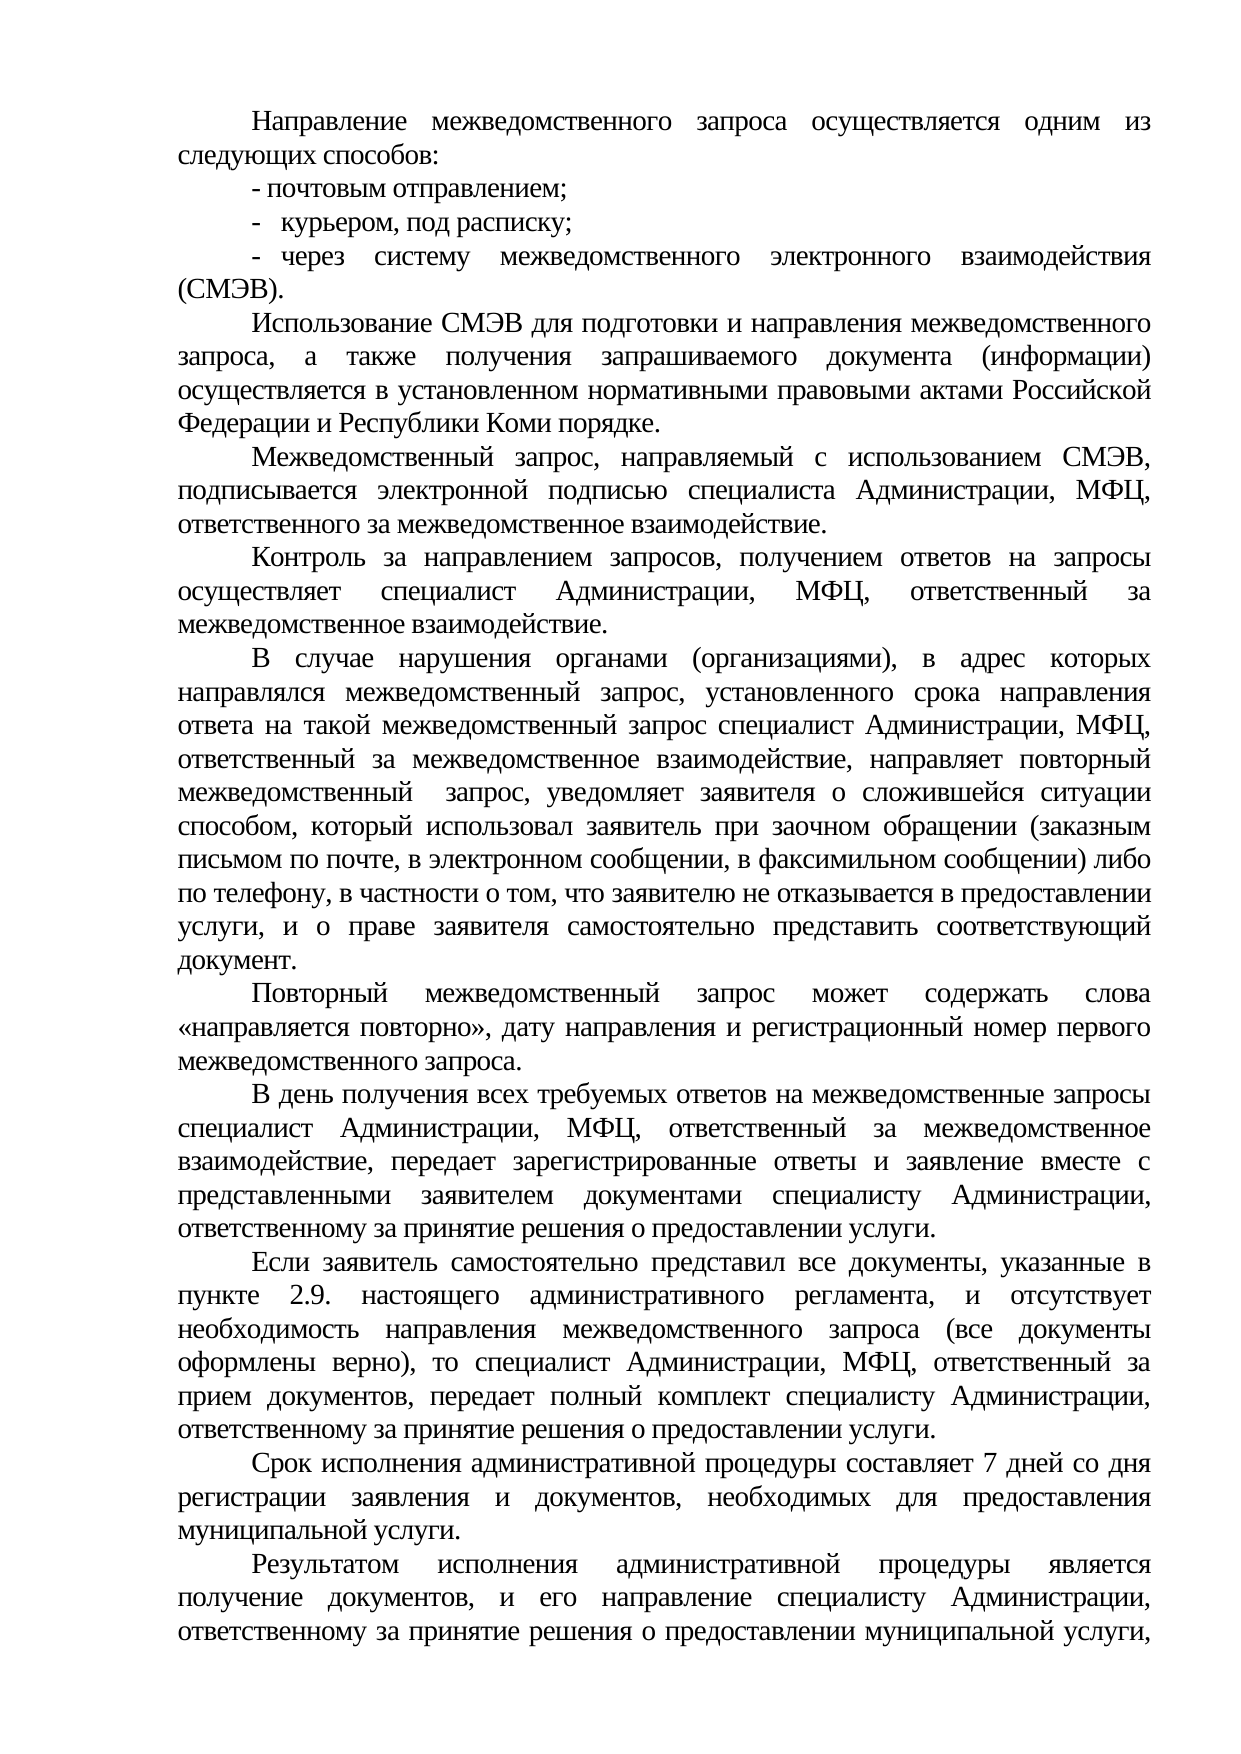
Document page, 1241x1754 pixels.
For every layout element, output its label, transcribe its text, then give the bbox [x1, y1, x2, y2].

text В день получения всех требуемых ответов на межведомственные запросы специалист Администрации, МФЦ, ответственный за межведомственное взаимодействие, передает зарегистрированные ответы и заявление вместе с представленными заявителем документами специалисту Администрации, ответственному за принятие решения о предоставлении услуги. [177, 1076, 1152, 1244]
text В случае нарушения органами (организациями), в адрес которых направлялся межведомственный запрос, установленного срока направления ответа на такой межведомственный запрос специалист Администрации, МФЦ, ответственный за межведомственное взаимодействие, направляет повторный межведомственный запрос, уведомляет заявителя о сложившейся ситуации способом, который использовал заявитель при заочном обращении (заказным письмом по почте, в электронном сообщении, в факсимильном сообщении) либо по телефону, в частности о том, что заявителю не отказывается в предоставлении услуги, и о праве заявителя самостоятельно представить соответствующий документ. [177, 640, 1152, 976]
text Повторный межведомственный запрос может содержать слова «направляется повторно», дату направления и регистрационный номер первого межведомственного запроса. [177, 976, 1152, 1076]
text Использование СМЭВ для подготовки и направления межведомственного запроса, а также получения запрашиваемого документа (информации) осуществляется в установленном нормативными правовыми актами Российской Федерации и Республики Коми порядке. [177, 305, 1152, 439]
text - почтовым отправлением; [177, 171, 1152, 204]
text Контроль за направлением запросов, получением ответов на запросы осуществляет специалист Администрации, МФЦ, ответственный за межведомственное взаимодействие. [177, 539, 1152, 640]
text Если заявитель самостоятельно представил все документы, указанные в пункте 2.9. настоящего административного регламента, и отсутствует необходимость направления межведомственного запроса (все документы оформлены верно), то специалист Администрации, МФЦ, ответственный за прием документов, передает полный комплект специалисту Администрации, ответственному за принятие решения о предоставлении услуги. [177, 1244, 1152, 1445]
text - курьером, под расписку; [177, 204, 1152, 238]
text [177, 1546, 1152, 1646]
text Межведомственный запрос, направляемый с использованием СМЭВ, подписывается электронной подписью специалиста Администрации, МФЦ, ответственного за межведомственное взаимодействие. [177, 439, 1152, 539]
text - через систему межведомственного электронного взаимодействия (СМЭВ). [177, 238, 1152, 305]
text Срок исполнения административной процедуры составляет 7 дней со дня регистрации заявления и документов, необходимых для предоставления муниципальной услуги. [177, 1445, 1152, 1546]
text Направление межведомственного запроса осуществляется одним из следующих способов: [177, 103, 1152, 171]
